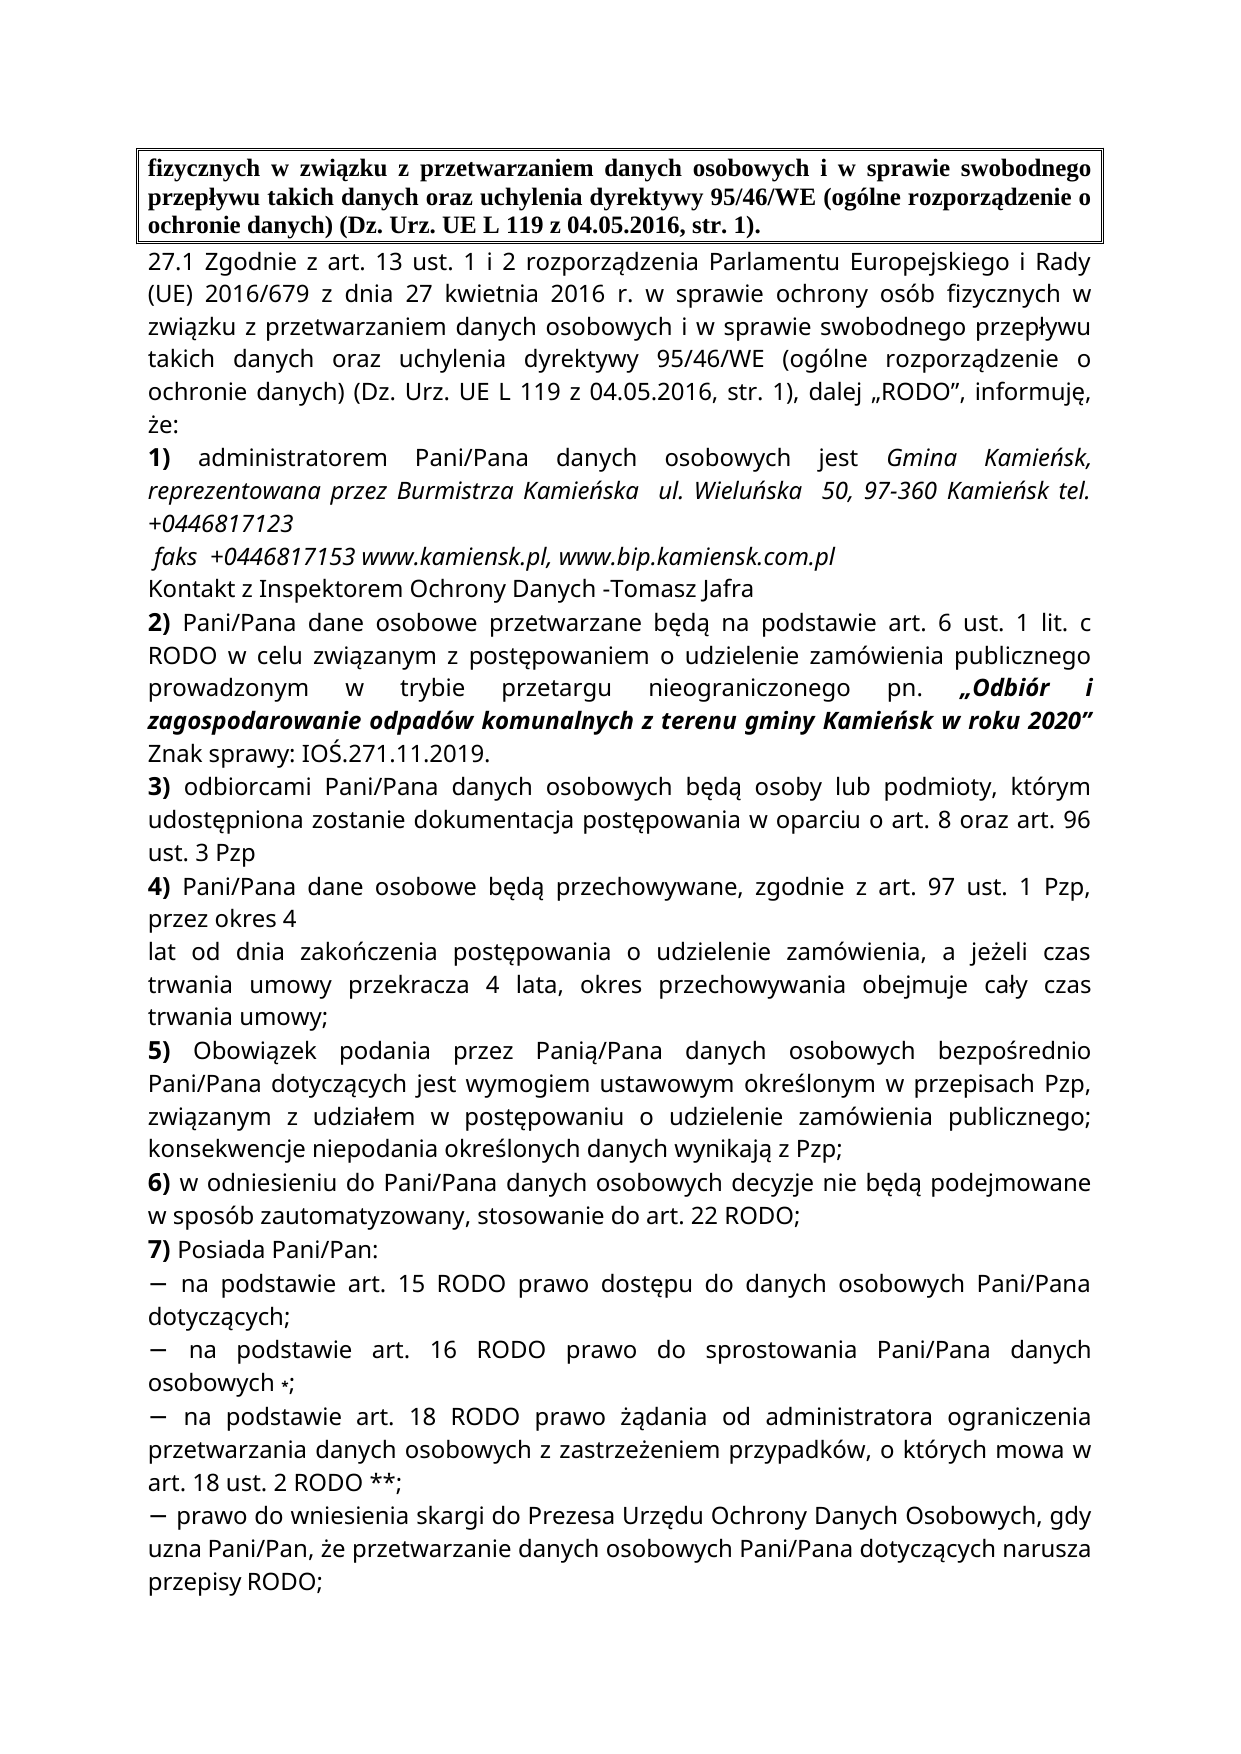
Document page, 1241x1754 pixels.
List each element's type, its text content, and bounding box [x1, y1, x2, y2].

text 4) Pani/Pana dane osobowe będą przechowywane, zgodnie z art. 97 ust. 1 Pzp, przez okres 4 [148, 868, 1092, 935]
text 3) odbiorcami Pani/Pana danych osobowych będą osoby lub podmioty, którym udostępniona zostanie dokumentacja postępowania w oparciu o art. 8 oraz art. 96 ust. 3 Pzp [148, 769, 1092, 868]
text faks +0446817153 www.kamiensk.pl, www.bip.kamiensk.com.pl [148, 539, 1092, 572]
text 5) Obowiązek podania przez Panią/Pana danych osobowych bezpośrednio Pani/Pana dotyczących jest wymogiem ustawowym określonym w przepisach Pzp, związanym z udziałem w postępowaniu o udzielenie zamówienia publicznego; konsekwencje niepodania określonych danych wynikają z Pzp; [148, 1033, 1092, 1164]
text 7) Posiada Pani/Pan: [148, 1231, 1092, 1265]
text Kontakt z Inspektorem Ochrony Danych -Tomasz Jafra [148, 572, 1092, 604]
text − na podstawie art. 18 RODO prawo żądania od administratora ograniczenia przetwarzania danych osobowych z zastrzeżeniem przypadków, o których mowa w art. 18 ust. 2 RODO **; [148, 1399, 1092, 1498]
text 1) administratorem Pani/Pana danych osobowych jest Gmina Kamieńsk, reprezentowana przez Burmistrza Kamieńska ul. Wieluńska 50, 97-360 Kamieńsk tel. +0446817123 [148, 440, 1092, 539]
text 6) w odniesieniu do Pani/Pana danych osobowych decyzje nie będą podejmowane w sposób zautomatyzowany, stosowanie do art. 22 RODO; [148, 1164, 1092, 1231]
text lat od dnia zakończenia postępowania o udzielenie zamówienia, a jeżeli czas trwania umowy przekracza 4 lata, okres przechowywania obejmuje cały czas trwania umowy; [148, 935, 1092, 1033]
text − na podstawie art. 15 RODO prawo dostępu do danych osobowych Pani/Pana dotyczących; [148, 1265, 1092, 1332]
text 2) Pani/Pana dane osobowe przetwarzane będą na podstawie art. 6 ust. 1 lit. c RODO w celu związanym z postępowaniem o udzielenie zamówienia publicznego prowadzonym w trybie przetargu nieograniczonego pn. „Odbiór i zagospodarowanie odpadów komunalnych z terenu gminy Kamieńsk w roku 2020” Znak sprawy: IOŚ.271.11.2019. [148, 604, 1092, 769]
text − prawo do wniesienia skargi do Prezesa Urzędu Ochrony Danych Osobowych, gdy uzna Pani/Pan, że przetwarzanie danych osobowych Pani/Pana dotyczących narusza przepisy RODO; [148, 1498, 1092, 1597]
text XXVII. Obowiązek informacyjny wynikający z RODO tj. rozporządzenia Parlamentu Europejskiego i Rady (UE) 2016/679 z dnia 27 kwietnia 2016 r. w sprawie ochrony osób fizycznych w związku z przetwarzaniem danych osobowych i w sprawie swobodnego przepływu takich danych oraz uchylenia dyrektywy 95/46/WE (ogólne rozporządzenie o ochronie danych) (Dz. Urz. UE L 119 z 04.05.2016, str. 1). [139, 151, 1101, 241]
text − na podstawie art. 16 RODO prawo do sprostowania Pani/Pana danych osobowych *; [148, 1332, 1092, 1399]
text 27.1 Zgodnie z art. 13 ust. 1 i 2 rozporządzenia Parlamentu Europejskiego i Rady (UE) 2016/679 z dnia 27 kwietnia 2016 r. w sprawie ochrony osób fizycznych w związku z przetwarzaniem danych osobowych i w sprawie swobodnego przepływu takich danych oraz uchylenia dyrektywy 95/46/WE (ogólne rozporządzenie o ochronie danych) (Dz. Urz. UE L 119 z 04.05.2016, str. 1), dalej „RODO”, informuję, że: [148, 244, 1092, 440]
